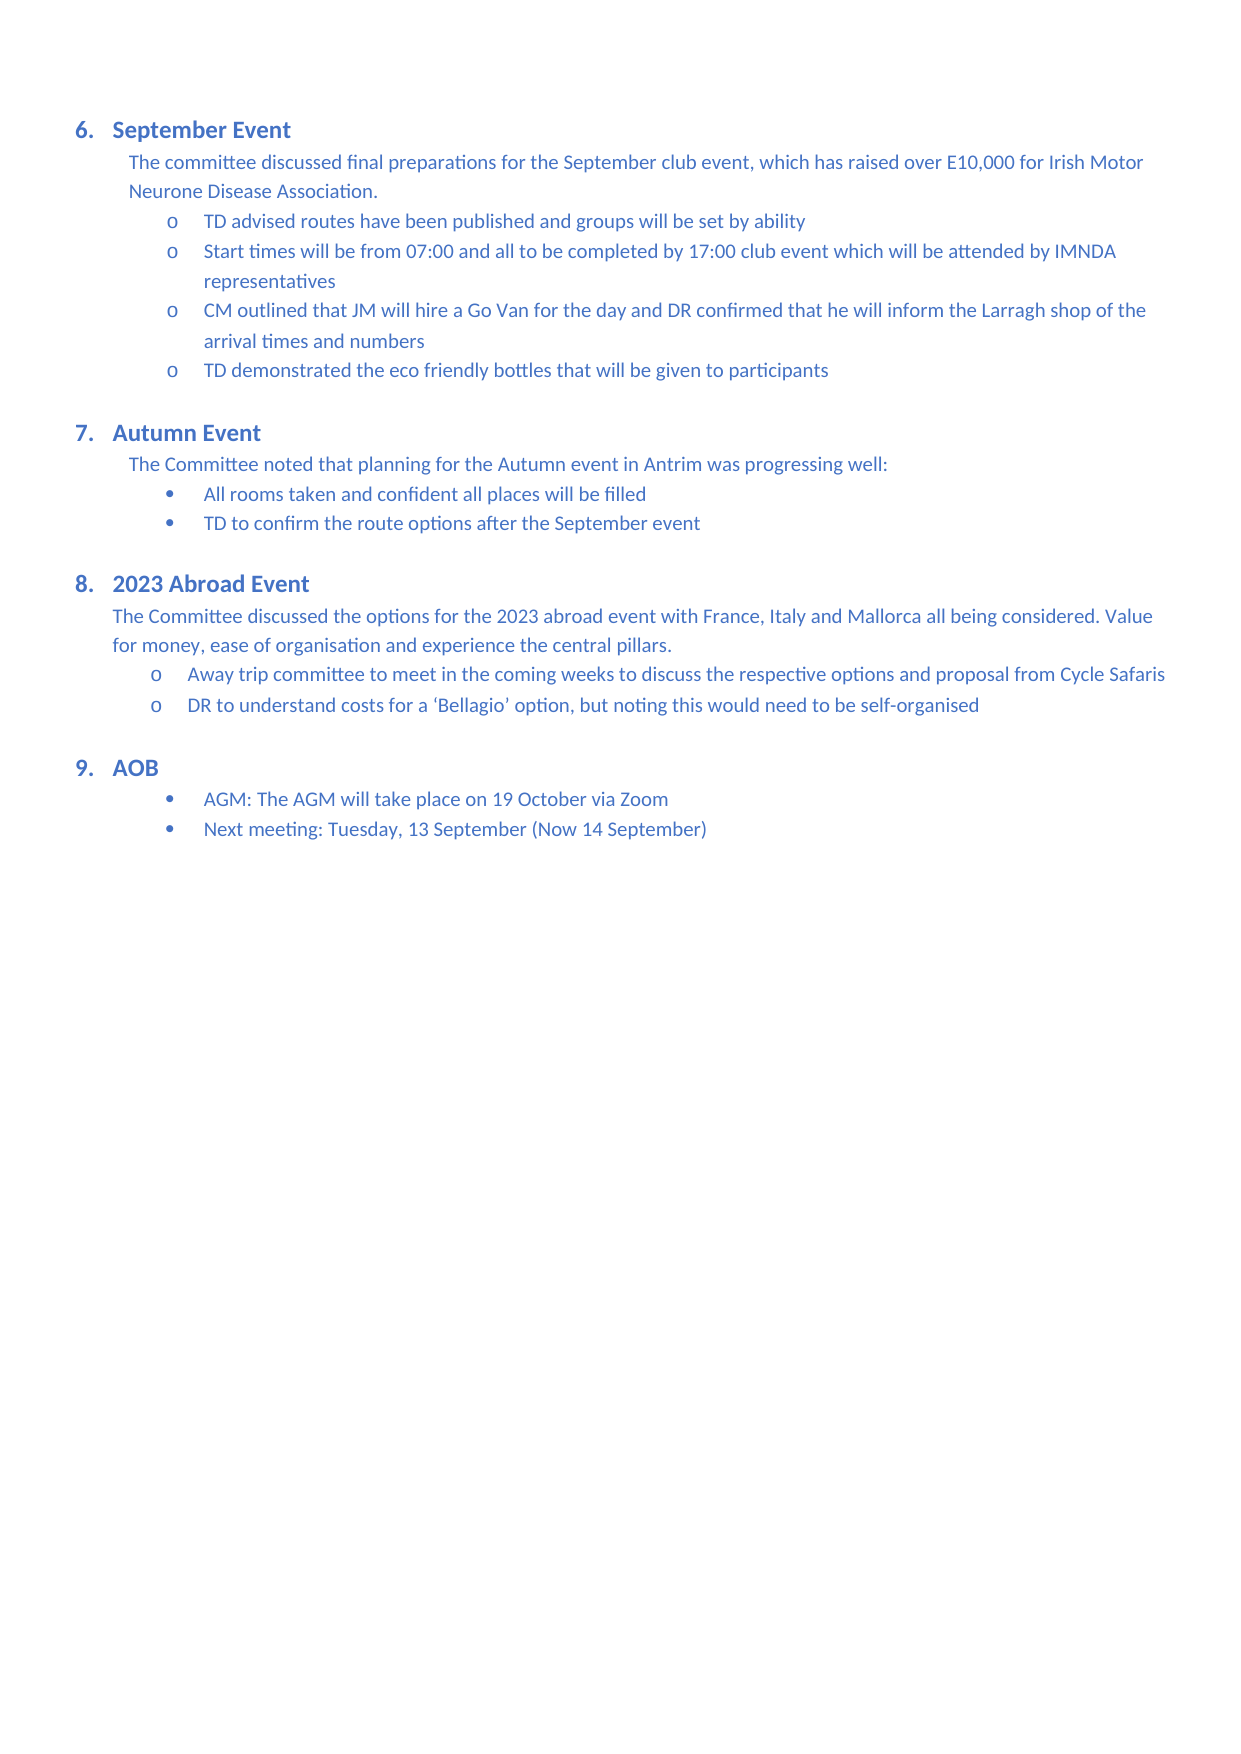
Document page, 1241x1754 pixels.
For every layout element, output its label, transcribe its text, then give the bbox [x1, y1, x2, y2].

list DR to understand costs for a ‘Bellagio’ option, but noting this would need to be self-organised [150, 692, 1167, 718]
list The Committee discussed the options for the 2023 abroad event with France, Italy and Mallorca all being considered. Value for money, ease of organisation and experience the central pillars. [112, 603, 1167, 658]
list Next meeting: Tuesday, 13 September (Now 14 September) [166, 816, 1167, 841]
list The committee discussed final preparations for the September club event, which has raised over E10,000 for Irish Motor Neurone Disease Association. [128, 149, 1167, 204]
list All rooms taken and confident all places will be filled [166, 481, 1167, 506]
list TD to confirm the route options after the September event [166, 510, 1167, 535]
list 2023 Abroad Event [75, 568, 1167, 599]
list Autumn Event [75, 417, 1167, 447]
list September Event [75, 114, 1167, 145]
list AOB [75, 752, 1167, 782]
list TD advised routes have been published and groups will be set by ability [166, 208, 1167, 234]
list CM outlined that JM will hire a Go Van for the day and DR confirmed that he will inform the Larragh shop of the arrival times and numbers [166, 298, 1167, 353]
list AGM: The AGM will take place on 19 October via Zoom [166, 787, 1167, 812]
list The Committee noted that planning for the Autumn event in Antrim was progressing well: [128, 452, 1167, 477]
list Away trip committee to meet in the coming weeks to discuss the respective options and proposal from Cycle Safaris [150, 662, 1167, 688]
list Start times will be from 07:00 and all to be completed by 17:00 club event which will be attended by IMNDA representatives [166, 238, 1167, 294]
list TD demonstrated the eco friendly bottles that will be given to participants [166, 357, 1167, 383]
